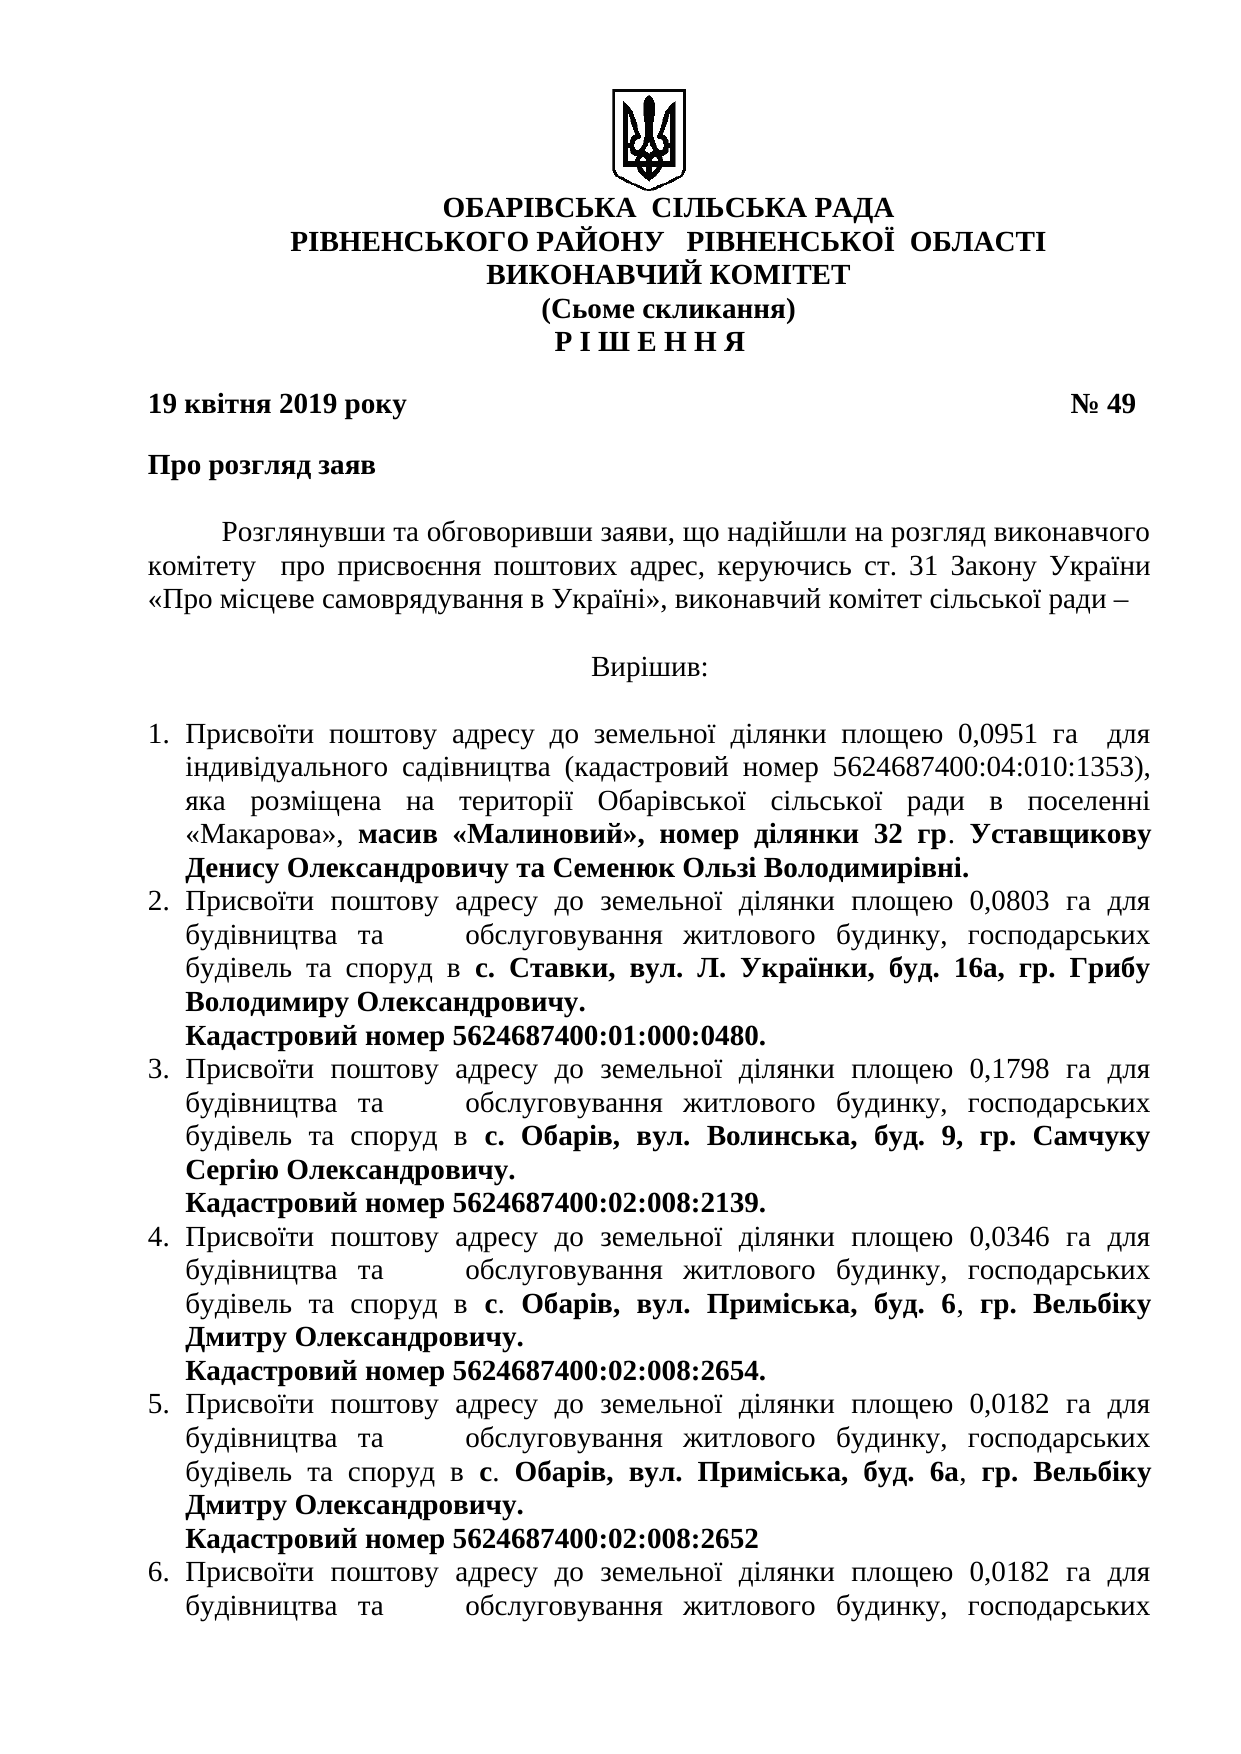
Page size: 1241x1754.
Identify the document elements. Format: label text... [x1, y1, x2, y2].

list Присвоїти поштову адресу до земельної ділянки площею 0,0803 га для будівництва та обслуговування житлового будинку, господарських будівель та споруд в с. Ставки, вул. Л. Українки, буд. 16а, гр. Грибу Володимиру Олександровичу. [148, 883, 1152, 1018]
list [148, 1554, 1152, 1621]
text РІВНЕНСЬКОГО РАЙОНУ РІВНЕНСЬКОЇ ОБЛАСТІ [185, 224, 1152, 257]
text Розглянувши та обговоривши заяви, що надійшли на розгляд виконавчого комітету про присвоєння поштових адрес, керуючись ст. 31 Закону України «Про місцеве самоврядування в Україні», виконавчий комітет сільської ради – [148, 514, 1152, 615]
list Кадастровий номер 5624687400:02:008:2139. [185, 1185, 1152, 1219]
list Присвоїти поштову адресу до земельної ділянки площею 0,0182 га для будівництва та обслуговування житлового будинку, господарських будівель та споруд в с. Обарів, вул. Приміська, буд. 6а, гр. Вельбіку Дмитру Олександровичу. [148, 1387, 1152, 1521]
list Присвоїти поштову адресу до земельної ділянки площею 0,0951 га для індивідуального садівництва (кадастровий номер 5624687400:04:010:1353), яка розміщена на території Обарівської сільської ради в поселенні «Макарова», масив «Малиновий», номер ділянки 32 гр. Уставщикову Денису Олександровичу та Семенюк Ользі Володимирівні. [148, 716, 1152, 883]
text Вирішив: [148, 649, 1152, 682]
list Кадастровий номер 5624687400:02:008:2652 [185, 1521, 1152, 1554]
text ОБАРІВСЬКА СІЛЬСЬКА РАДА [185, 190, 1152, 224]
text ВИКОНАВЧИЙ КОМІТЕТ [185, 257, 1152, 291]
text 19 квітня 2019 року № 49 [148, 386, 1152, 419]
text Про розгляд заяв [148, 447, 1152, 481]
list Кадастровий номер 5624687400:02:008:2654. [185, 1353, 1152, 1387]
text (Сьоме скликання) [185, 291, 1152, 324]
text Р І Ш Е Н Н Я [148, 324, 1152, 358]
picture [612, 88, 688, 191]
list Присвоїти поштову адресу до земельної ділянки площею 0,1798 га для будівництва та обслуговування житлового будинку, господарських будівель та споруд в с. Обарів, вул. Волинська, буд. 9, гр. Самчуку Сергію Олександровичу. [148, 1051, 1152, 1185]
list Кадастровий номер 5624687400:01:000:0480. [185, 1018, 1152, 1051]
list Присвоїти поштову адресу до земельної ділянки площею 0,0346 га для будівництва та обслуговування житлового будинку, господарських будівель та споруд в с. Обарів, вул. Приміська, буд. 6, гр. Вельбіку Дмитру Олександровичу. [148, 1219, 1152, 1353]
